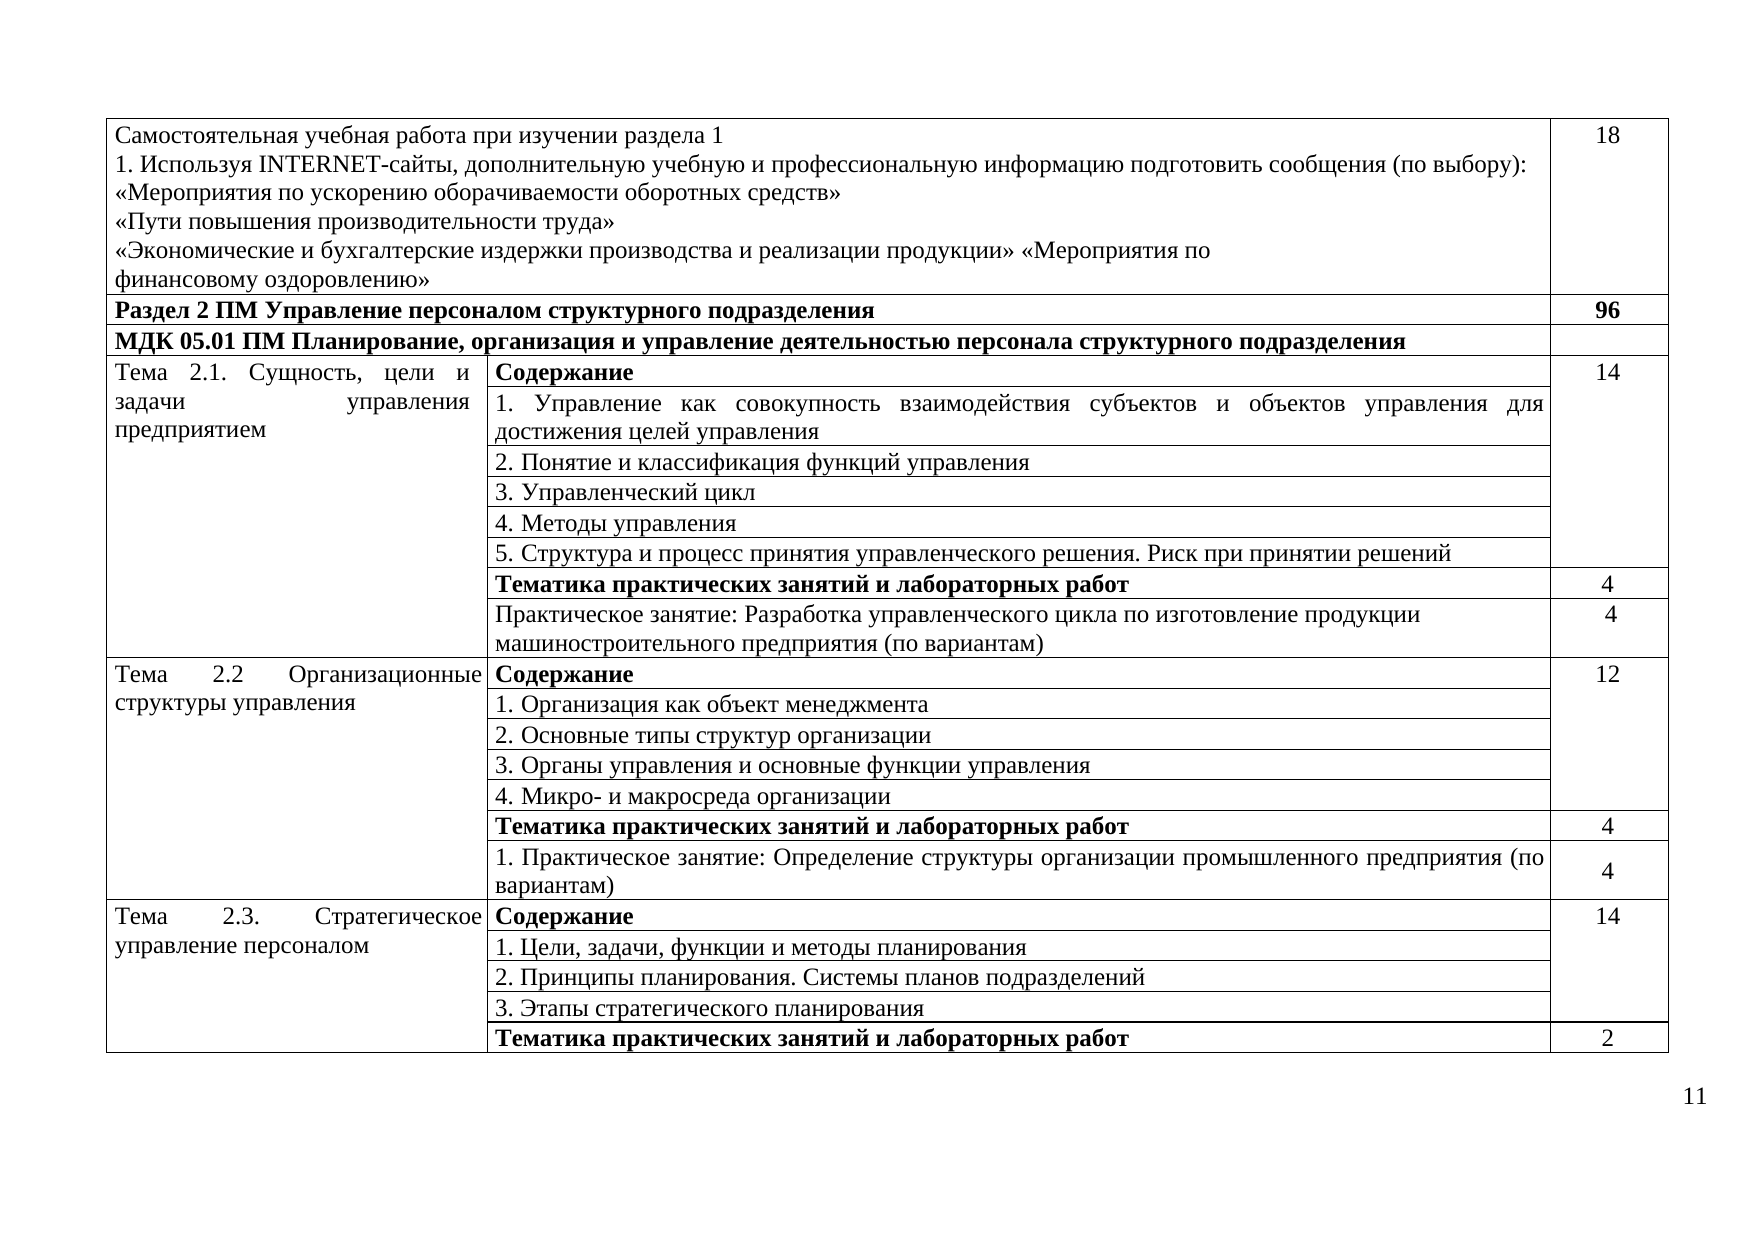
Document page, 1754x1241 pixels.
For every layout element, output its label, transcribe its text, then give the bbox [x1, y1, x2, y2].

table_cell Тема 2.2 Организационные структуры управления [107, 658, 487, 899]
table_cell Раздел 2 ПМ Управление персоналом структурного подразделения [107, 295, 1550, 324]
table_cell 4. Микро- и макросреда организации [488, 780, 1550, 809]
table_cell 1. Практическое занятие: Определение структуры организации промышленного предприятия (по вариантам) [488, 841, 1550, 899]
table_cell МДК 05.01 ПМ Планирование, организация и управление деятельностью персонала структурного подразделения [107, 325, 1550, 355]
table_cell 1. Управление как совокупность взаимодействия субъектов и объектов управления для достижения целей управления [488, 387, 1550, 445]
table_cell 14 [1551, 900, 1668, 1021]
table_cell Содержание [488, 658, 1550, 687]
table_cell Содержание [488, 900, 1550, 930]
table_cell 2. Понятие и классификация функций управления [488, 446, 1550, 476]
table_cell 1. Организация как объект менеджмента [488, 689, 1550, 718]
table_cell Самостоятельная учебная работа при изучении раздела 1 1. Используя INTERNET-сайты, дополнительную учебную и профессиональную информацию подготовить сообщения (по выбору): «Мероприятия по ускорению оборачиваемости оборотных средств» «Пути повышения производительности труда» «Экономические и бухгалтерские издержки производства и реализации продукции» «Мероприятия по финансовому оздоровлению» [107, 119, 1550, 293]
table_cell 2. Принципы планирования. Системы планов подразделений [488, 961, 1550, 991]
table_cell 96 [1551, 295, 1668, 324]
table_cell Содержание [488, 356, 1550, 386]
table_cell 3. Этапы стратегического планирования [488, 992, 1550, 1021]
table_cell 14 [1551, 356, 1668, 567]
table_cell Тема 2.1. Сущность, цели и задачи управления предприятием [107, 356, 487, 657]
table_cell Тема 2.3. Стратегическое управление персоналом [107, 900, 487, 1052]
table_cell 2. Основные типы структур организации [488, 719, 1550, 748]
table_cell 2 [1551, 1023, 1668, 1052]
table_cell 3. Органы управления и основные функции управления [488, 750, 1550, 779]
table_cell 5. Структура и процесс принятия управленческого решения. Риск при принятии решений [488, 538, 1550, 567]
table_cell 4 [1551, 568, 1668, 598]
table_cell Тематика практических занятий и лабораторных работ [488, 1023, 1550, 1052]
table_cell 4 [1551, 599, 1668, 657]
table_cell 4 [1551, 841, 1668, 899]
table_cell 3. Управленческий цикл [488, 477, 1550, 506]
table_cell 4 [1551, 811, 1668, 840]
table_cell 4. Методы управления [488, 507, 1550, 537]
table_cell 12 [1551, 658, 1668, 809]
table_cell Практическое занятие: Разработка управленческого цикла по изготовление продукции машиностроительного предприятия (по вариантам) [488, 599, 1550, 657]
table_cell 1. Цели, задачи, функции и методы планирования [488, 931, 1550, 960]
table_cell Тематика практических занятий и лабораторных работ [488, 568, 1550, 598]
table_cell Тематика практических занятий и лабораторных работ [488, 811, 1550, 840]
table_cell [1551, 325, 1668, 355]
table_cell 18 [1551, 119, 1668, 293]
